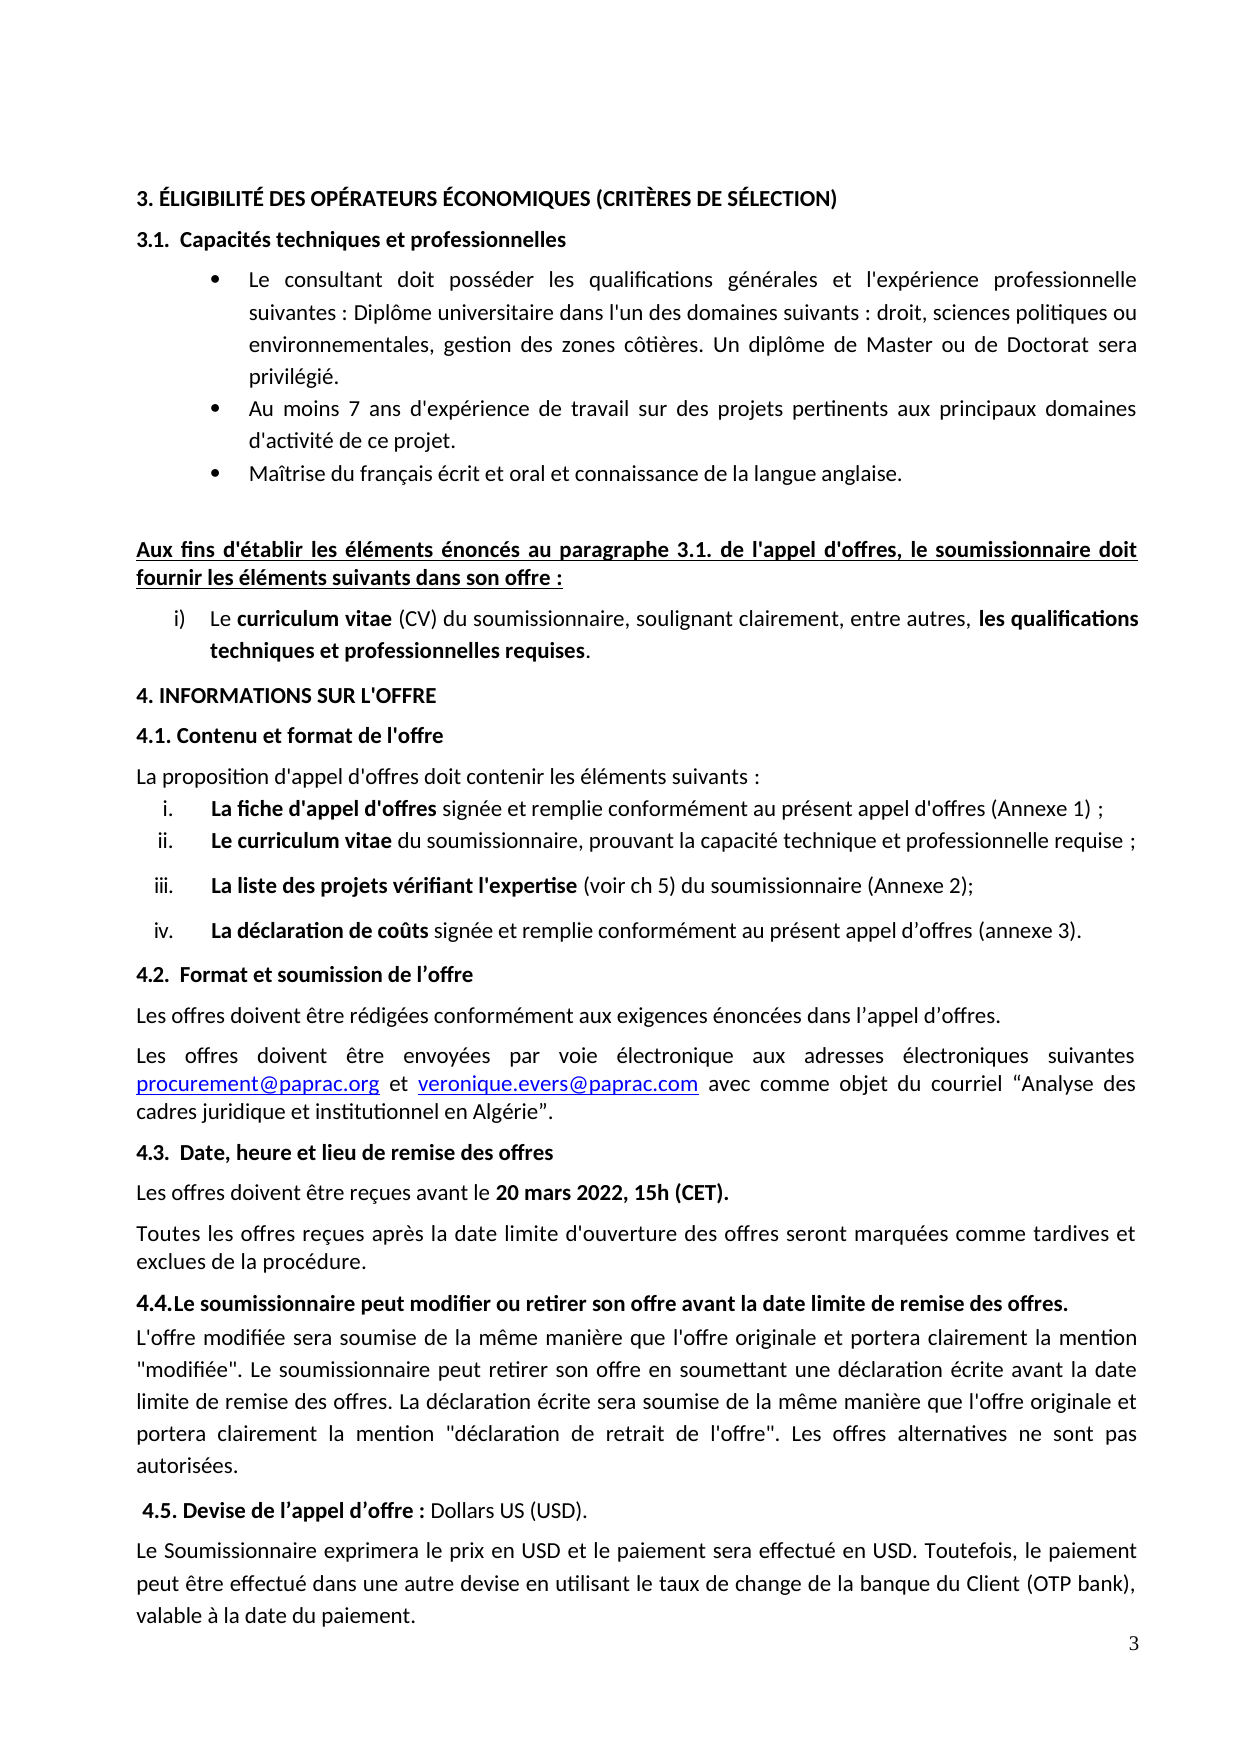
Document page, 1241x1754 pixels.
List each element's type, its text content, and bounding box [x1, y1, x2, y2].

text 4. INFORMATIONS SUR L'OFFRE [136, 681, 1092, 709]
text Les offres doivent être rédigées conformément aux exigences énoncées dans l’appel d’offres. [136, 1001, 1139, 1029]
text 4.1. Contenu et format de l'offre [136, 721, 1139, 749]
list Maîtrise du français écrit et oral et connaissance de la langue anglaise. [211, 459, 1139, 487]
text La proposition d'appel d'offres doit contenir les éléments suivants : [136, 762, 1139, 790]
text 4.5. Devise de l’appel d’offre : Dollars US (USD). [142, 1496, 1139, 1524]
text Aux fins d'établir les éléments énoncés au paragraphe 3.1. de l'appel d'offres, le soumissionnaire doit fournir les éléments suivants dans son offre : [136, 536, 1139, 592]
list Le curriculum vitae (CV) du soumissionnaire, soulignant clairement, entre autres, les qualifications techniques et professionnelles requises. [173, 604, 1139, 664]
text 4.2. Format et soumission de l’offre [136, 960, 1139, 988]
text 3.1. Capacités techniques et professionnelles [136, 225, 1139, 253]
text Les offres doivent être envoyées par voie électronique aux adresses électroniques suivantes procurement@paprac.org et veronique.evers@paprac.com avec comme objet du courriel “Analyse des cadres juridique et institutionnel en Algérie”. [136, 1041, 1136, 1126]
text Toutes les offres reçues après la date limite d'ouverture des offres seront marquées comme tardives et exclues de la procédure. [136, 1219, 1139, 1275]
text 3. ÉLIGIBILITÉ DES OPÉRATEURS ÉCONOMIQUES (CRITÈRES DE SÉLECTION) [136, 184, 1092, 212]
text 4.3. Date, heure et lieu de remise des offres [136, 1138, 1139, 1166]
text Les offres doivent être reçues avant le 20 mars 2022, 15h (CET). [136, 1178, 1137, 1207]
list Le curriculum vitae du soumissionnaire, prouvant la capacité technique et professionnelle requise ; [173, 826, 1139, 854]
list La liste des projets vérifiant l'expertise (voir ch 5) du soumissionnaire (Annexe 2); [173, 871, 1139, 899]
list Au moins 7 ans d'expérience de travail sur des projets pertinents aux principaux domaines d'activité de ce projet. [211, 394, 1139, 454]
list Le soumissionnaire peut modifier ou retirer son offre avant la date limite de remise des offres. [136, 1288, 1139, 1318]
list L'offre modifiée sera soumise de la même manière que l'offre originale et portera clairement la mention "modifiée". Le soumissionnaire peut retirer son offre en soumettant une déclaration écrite avant la date limite de remise des offres. La déclaration écrite sera soumise de la même manière que l'offre originale et portera clairement la mention "déclaration de retrait de l'offre". Les offres alternatives ne sont pas autorisées. [136, 1323, 1139, 1479]
list Le consultant doit posséder les qualifications générales et l'expérience professionnelle suivantes : Diplôme universitaire dans l'un des domaines suivants : droit, sciences politiques ou environnementales, gestion des zones côtières. Un diplôme de Master ou de Doctorat sera privilégié. [211, 266, 1139, 390]
list La fiche d'appel d'offres signée et remplie conformément au présent appel d'offres (Annexe 1) ; [173, 794, 1139, 822]
list Le Soumissionnaire exprimera le prix en USD et le paiement sera effectué en USD. Toutefois, le paiement peut être effectué dans une autre devise en utilisant le taux de change de la banque du Client (OTP bank), valable à la date du paiement. [136, 1537, 1139, 1629]
list La déclaration de coûts signée et remplie conformément au présent appel d’offres (annexe 3). [173, 916, 1139, 944]
